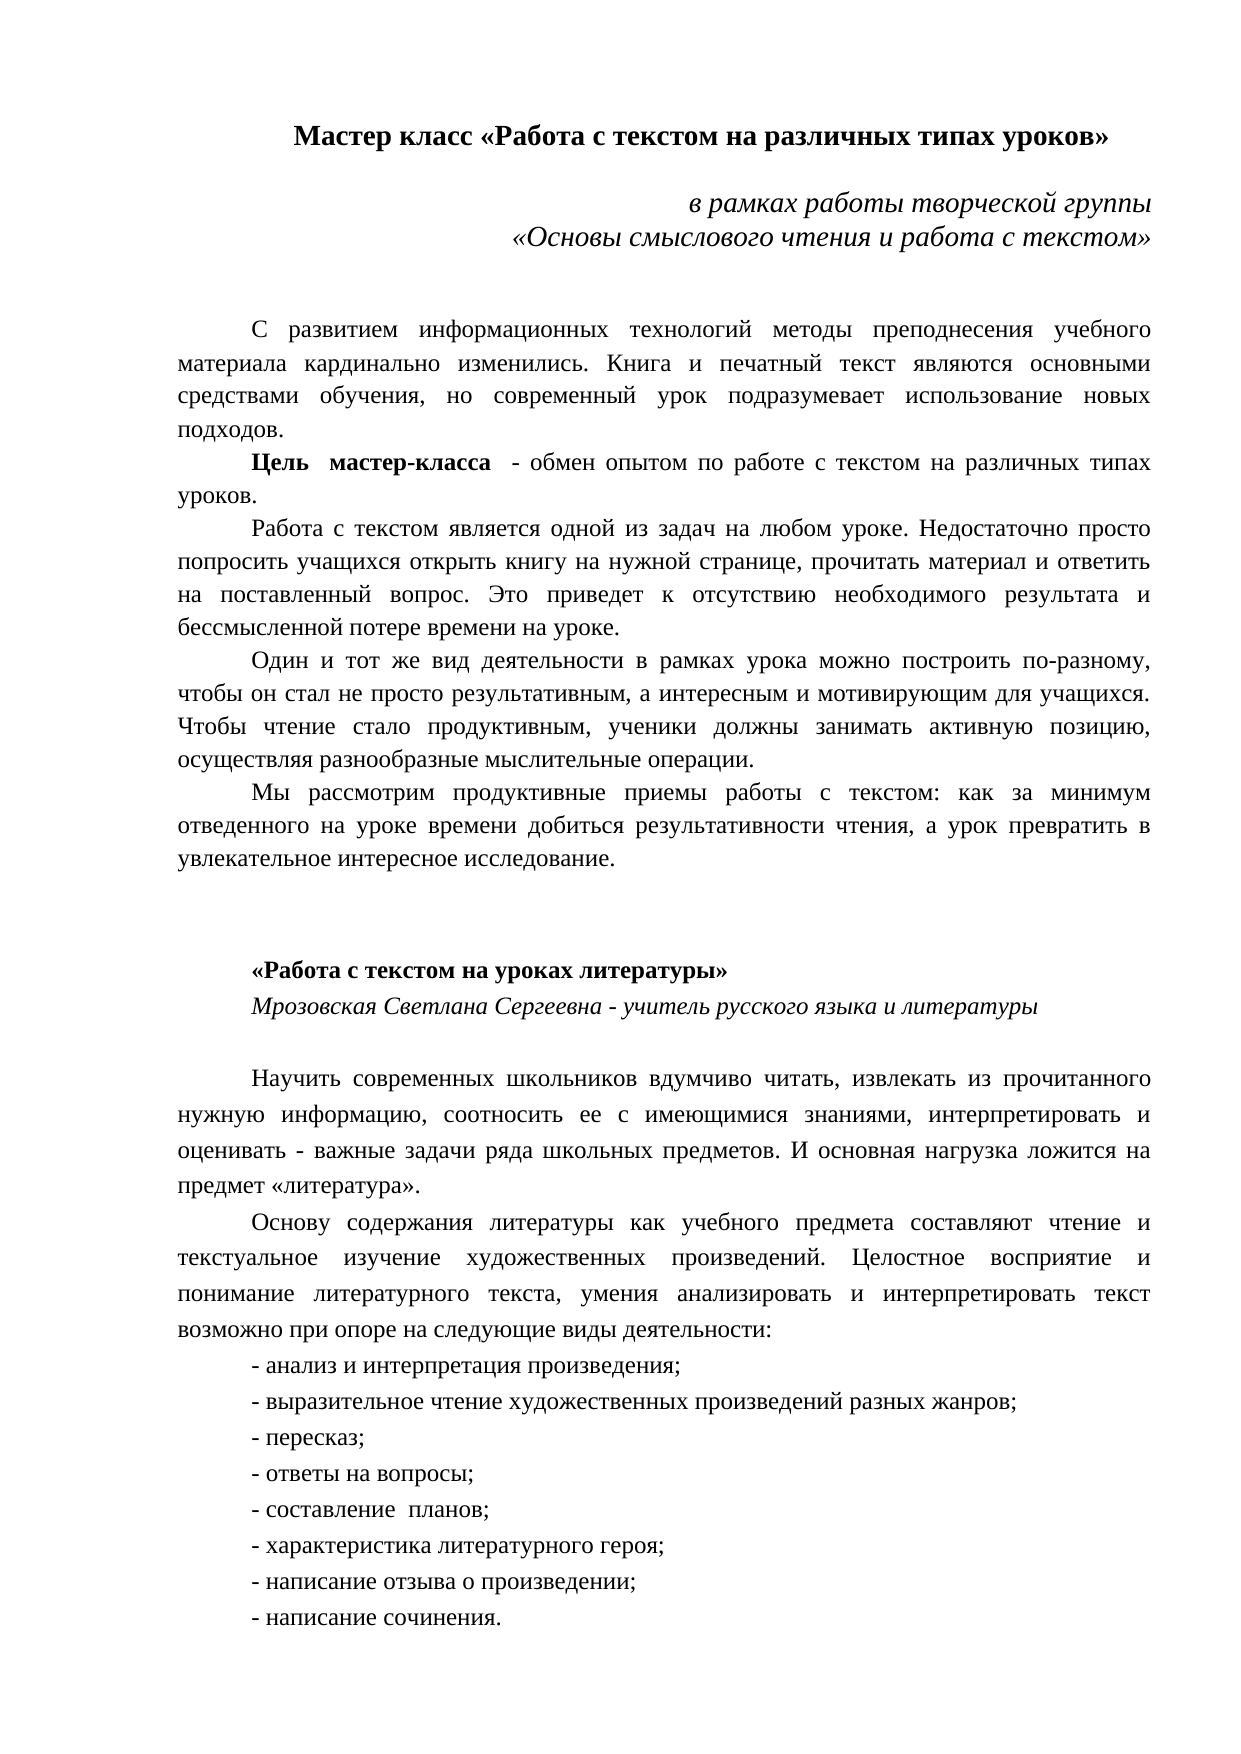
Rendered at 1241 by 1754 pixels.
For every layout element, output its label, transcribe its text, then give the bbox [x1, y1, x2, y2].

text - анализ и интерпретация произведения; [177, 1343, 1152, 1379]
text - написание сочинения. [177, 1595, 1152, 1631]
text Мы рассмотрим продуктивные приемы работы с текстом: как за минимум отведенного на уроке времени добиться результативности чтения, а урок превратить в увлекательное интересное исследование. [177, 777, 1152, 872]
text С развитием информационных технологий методы преподнесения учебного материала кардинально изменились. Книга и печатный текст являются основными средствами обучения, но современный урок подразумевает использование новых подходов. [177, 314, 1152, 442]
text - написание отзыва о произведении; [177, 1559, 1152, 1595]
text в рамках работы творческой группы [177, 185, 1152, 219]
text - ответы на вопросы; [177, 1451, 1152, 1487]
text Научить современных школьников вдумчиво читать, извлекать из прочитанного нужную информацию, соотносить ее с имеющимися знаниями, интерпретировать и оценивать - важные задачи ряда школьных предметов. И основная нагрузка ложится на предмет «литература». [177, 1056, 1152, 1199]
text - составление планов; [177, 1487, 1152, 1523]
text Один и тот же вид деятельности в рамках урока можно построить по-разному, чтобы он стал не просто результативным, а интересным и мотивирующим для учащихся. Чтобы чтение стало продуктивным, ученики должны занимать активную позицию, осуществляя разнообразные мыслительные операции. [177, 645, 1152, 773]
text Основу содержания литературы как учебного предмета составляют чтение и текстуальное изучение художественных произведений. Целостное восприятие и понимание литературного текста, умения анализировать и интерпретировать текст возможно при опоре на следующие виды деятельности: [177, 1199, 1152, 1343]
text Мрозовская Светлана Сергеевна - учитель русского языка и литературы [177, 984, 1152, 1020]
text Мастер класс «Работа с текстом на различных типах уроков» [177, 118, 1152, 152]
text «Основы смыслового чтения и работа с текстом» [177, 219, 1152, 252]
text - пересказ; [177, 1415, 1152, 1451]
text «Работа с текстом на уроках литературы» [177, 948, 1152, 984]
text - характеристика литературного героя; [177, 1523, 1152, 1559]
text Цель мастер-класса - обмен опытом по работе с текстом на различных типах уроков. [177, 447, 1152, 508]
text - выразительное чтение художественных произведений разных жанров; [177, 1379, 1152, 1415]
text Работа с текстом является одной из задач на любом уроке. Недостаточно просто попросить учащихся открыть книгу на нужной странице, прочитать материал и ответить на поставленный вопрос. Это приведет к отсутствию необходимого результата и бессмысленной потере времени на уроке. [177, 513, 1152, 641]
